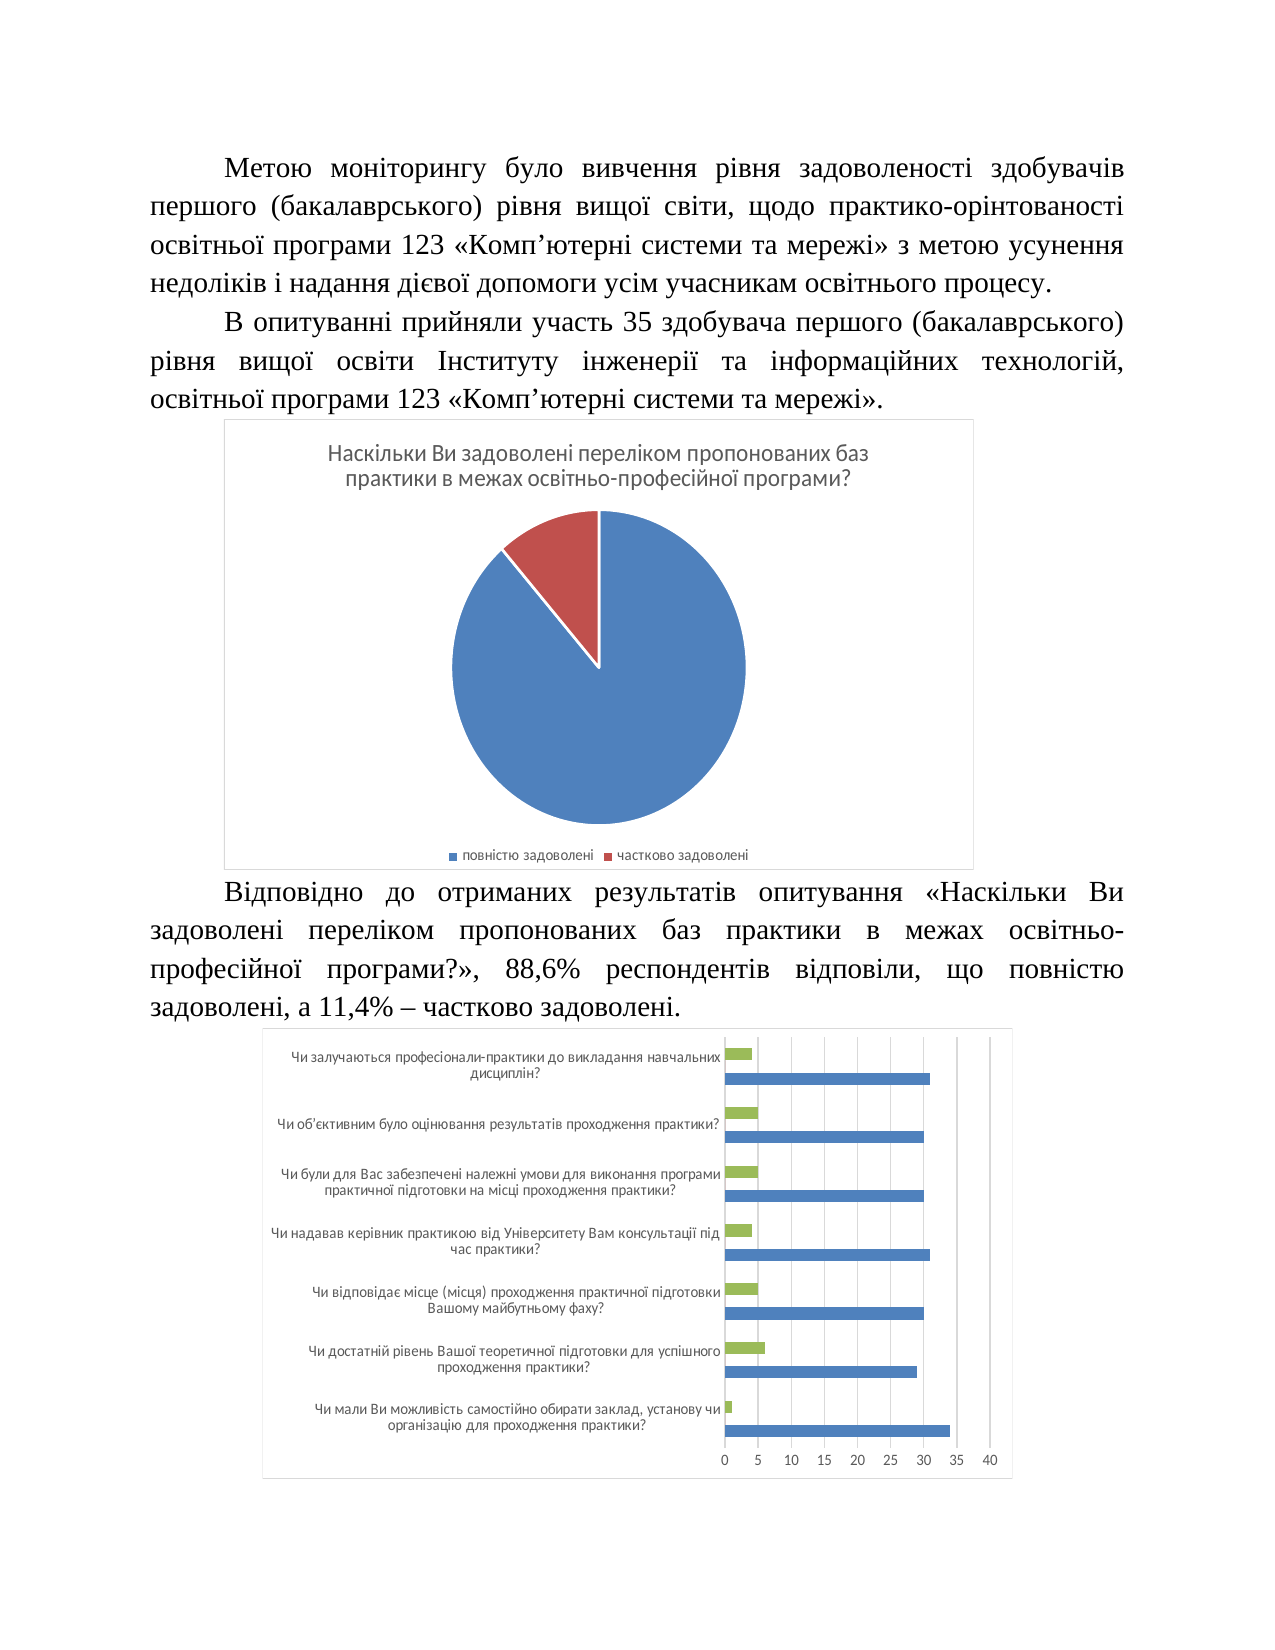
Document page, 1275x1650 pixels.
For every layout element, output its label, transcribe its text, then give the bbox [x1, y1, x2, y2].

text Відповідно до отриманих результатів опитування «Наскільки Ви задоволені переліком пропонованих баз практики в межах освітньо-професійної програми?», 88,6% респондентів відповіли, що повністю задоволені, а 11,4% – частково задоволені. [150, 874, 1125, 1023]
text В опитуванні прийняли участь 35 здобувача першого (бакалаврського) рівня вищої освіти Інституту інженерії та інформаційних технологій, освітньої програми 123 «Комп’ютерні системи та мережі». [150, 304, 1125, 415]
text Метою моніторингу було вивчення рівня задоволеності здобувачів першого (бакалаврського) рівня вищої світи, щодо практико-орінтованості освітньої програми 123 «Комп’ютерні системи та мережі» з метою усунення недоліків і надання дієвої допомоги усім учасникам освітнього процесу. [150, 150, 1125, 299]
